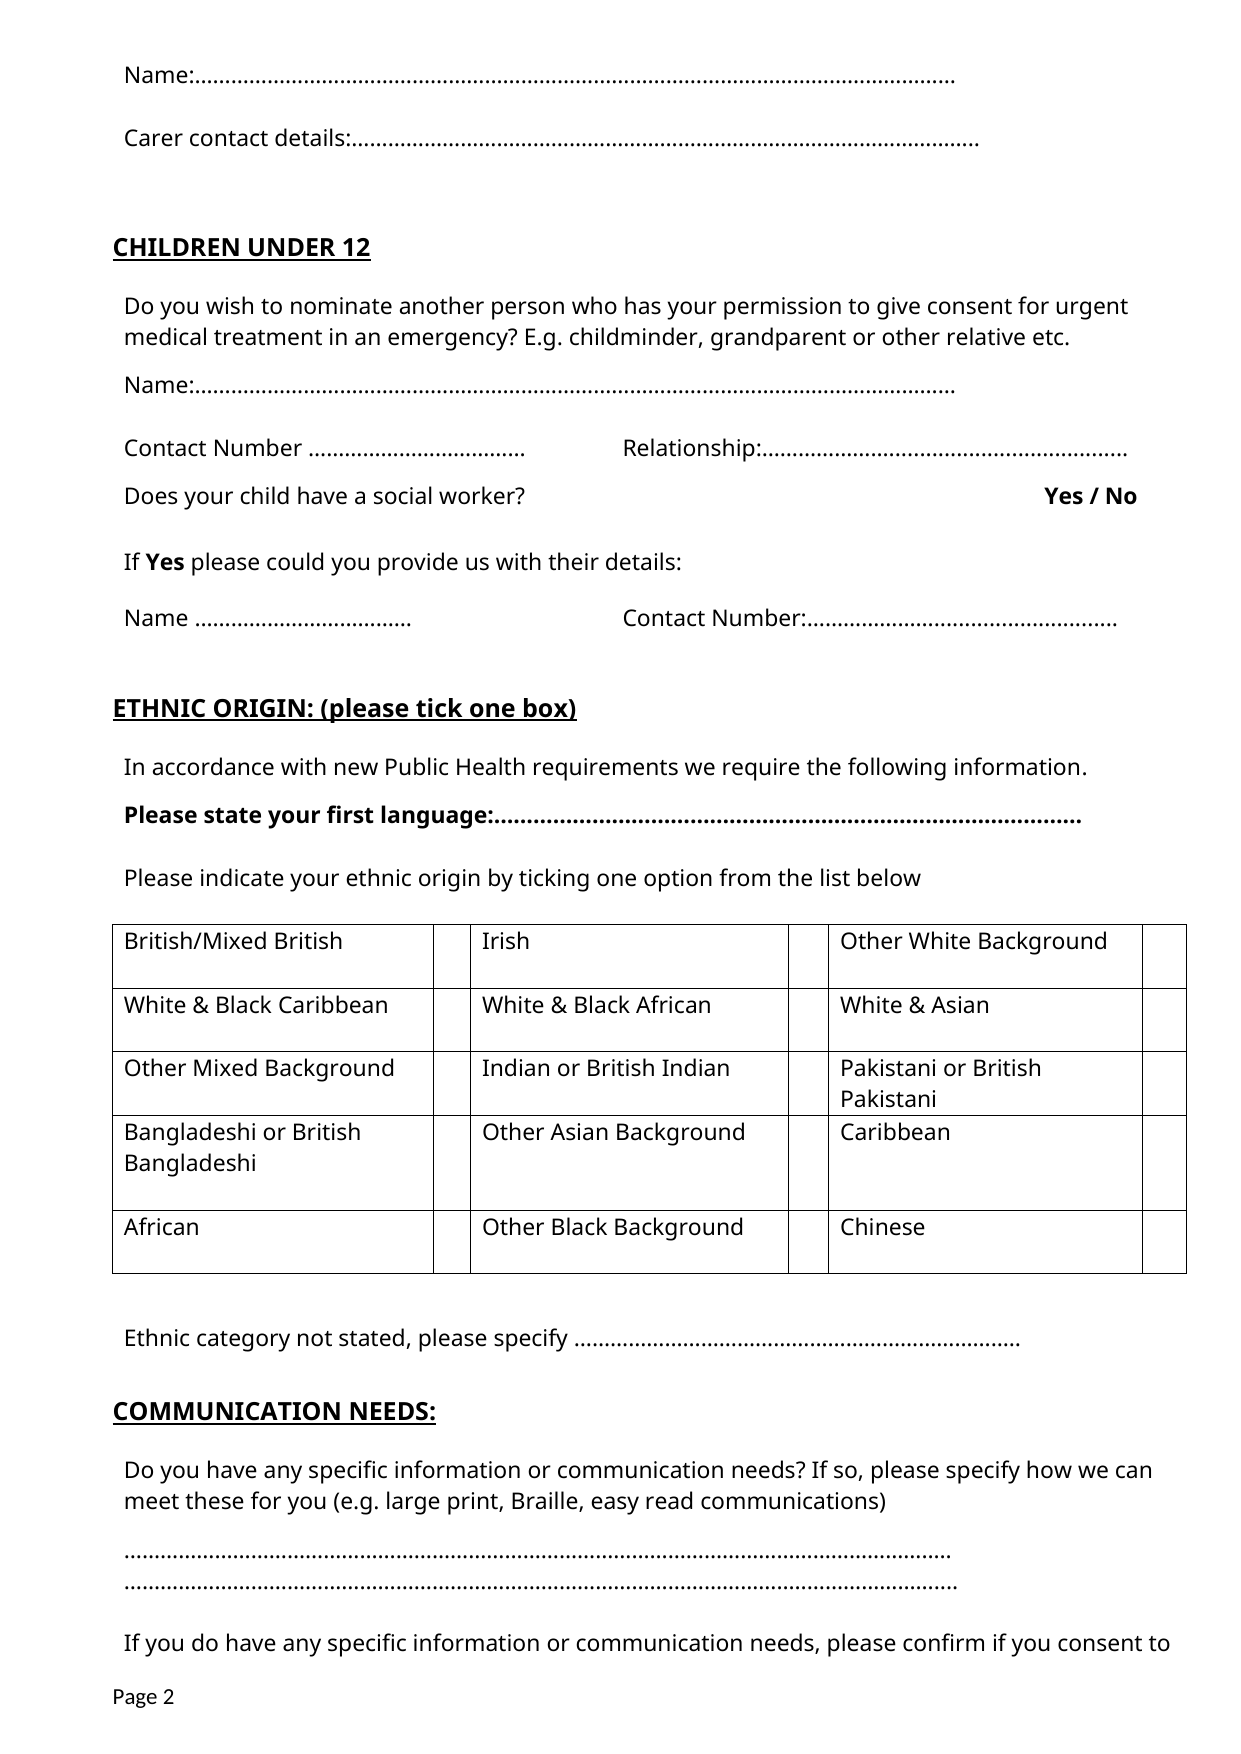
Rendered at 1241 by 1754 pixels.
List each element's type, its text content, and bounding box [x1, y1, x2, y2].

table_cell Contact Number ……………………………… [113, 401, 611, 480]
table_header In accordance with new Public Health requirements we require the following information. [113, 751, 1187, 799]
table_cell Please indicate your ethnic origin by ticking one option from the list below [113, 862, 1187, 924]
table_cell [434, 1211, 470, 1273]
text COMMUNICATION NEEDS: [112, 1394, 1128, 1428]
table_cell [1143, 1211, 1186, 1273]
table_cell Please state your first language:……………………………………………………………………………… [113, 799, 1187, 862]
table_cell British/Mixed British [113, 925, 433, 988]
table_cell [434, 925, 470, 988]
table_cell Chinese [829, 1211, 1142, 1273]
table_cell [789, 925, 828, 988]
table_cell [789, 1116, 828, 1209]
table_cell Does your child have a social worker? [113, 480, 995, 546]
table_cell Other Mixed Background [113, 1052, 433, 1115]
table_cell Contact Number:………………….............................. [611, 602, 1187, 650]
table_cell [789, 1052, 828, 1115]
table_cell [1143, 1052, 1186, 1115]
table_header Do you wish to nominate another person who has your permission to give consent for urgent medical treatment in an emergency? E.g. childminder, grandparent or other relative etc. [113, 290, 1187, 369]
table_cell White & Black Caribbean [113, 989, 433, 1051]
table_cell White & Black African [471, 989, 788, 1051]
table_cell Name ……………………………… [113, 602, 611, 650]
table_cell Yes / No [995, 480, 1187, 546]
table_cell [434, 1052, 470, 1115]
table_cell Name:……………………………………………………………………………………………………………… [113, 370, 1187, 401]
table_cell [789, 1211, 828, 1273]
table_cell Other Asian Background [471, 1116, 788, 1209]
text CHILDREN UNDER 12 [112, 230, 1128, 264]
table_cell [1143, 1116, 1186, 1209]
table_cell Irish [471, 925, 788, 988]
table_cell White & Asian [829, 989, 1142, 1051]
table_cell [434, 989, 470, 1051]
table_cell Caribbean [829, 1116, 1142, 1209]
table_cell [789, 989, 828, 1051]
table_cell If Yes please could you provide us with their details: [113, 546, 1187, 602]
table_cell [113, 1628, 1187, 1659]
table_header Do you have any specific information or communication needs? If so, please specify how we can meet these for you (e.g. large print, Braille, easy read communications) [113, 1454, 1187, 1534]
table_cell Name:……………………………………………………………………………………………………………… Carer contact details:………………………………………………………………………………………….. [113, 59, 1187, 170]
table_cell African [113, 1211, 433, 1273]
table_cell Relationship:…………………....................................... [611, 401, 1187, 480]
table_cell Other Black Background [471, 1211, 788, 1273]
table_cell [1143, 925, 1186, 988]
text ETHNIC ORIGIN: (please tick one box) [112, 691, 1128, 725]
table_cell ……………………………………………………………………………………………………………………….. …………………………………………………………………………………………………..………………….... [113, 1534, 1187, 1627]
table_cell Pakistani or British Pakistani [829, 1052, 1142, 1115]
table_cell [1143, 989, 1186, 1051]
table_cell Other White Background [829, 925, 1142, 988]
table_cell Indian or British Indian [471, 1052, 788, 1115]
table_cell Ethnic category not stated, please specify ……………………………………………………………….. [113, 1274, 1187, 1354]
table_cell [434, 1116, 470, 1209]
table_cell Bangladeshi or British Bangladeshi [113, 1116, 433, 1209]
